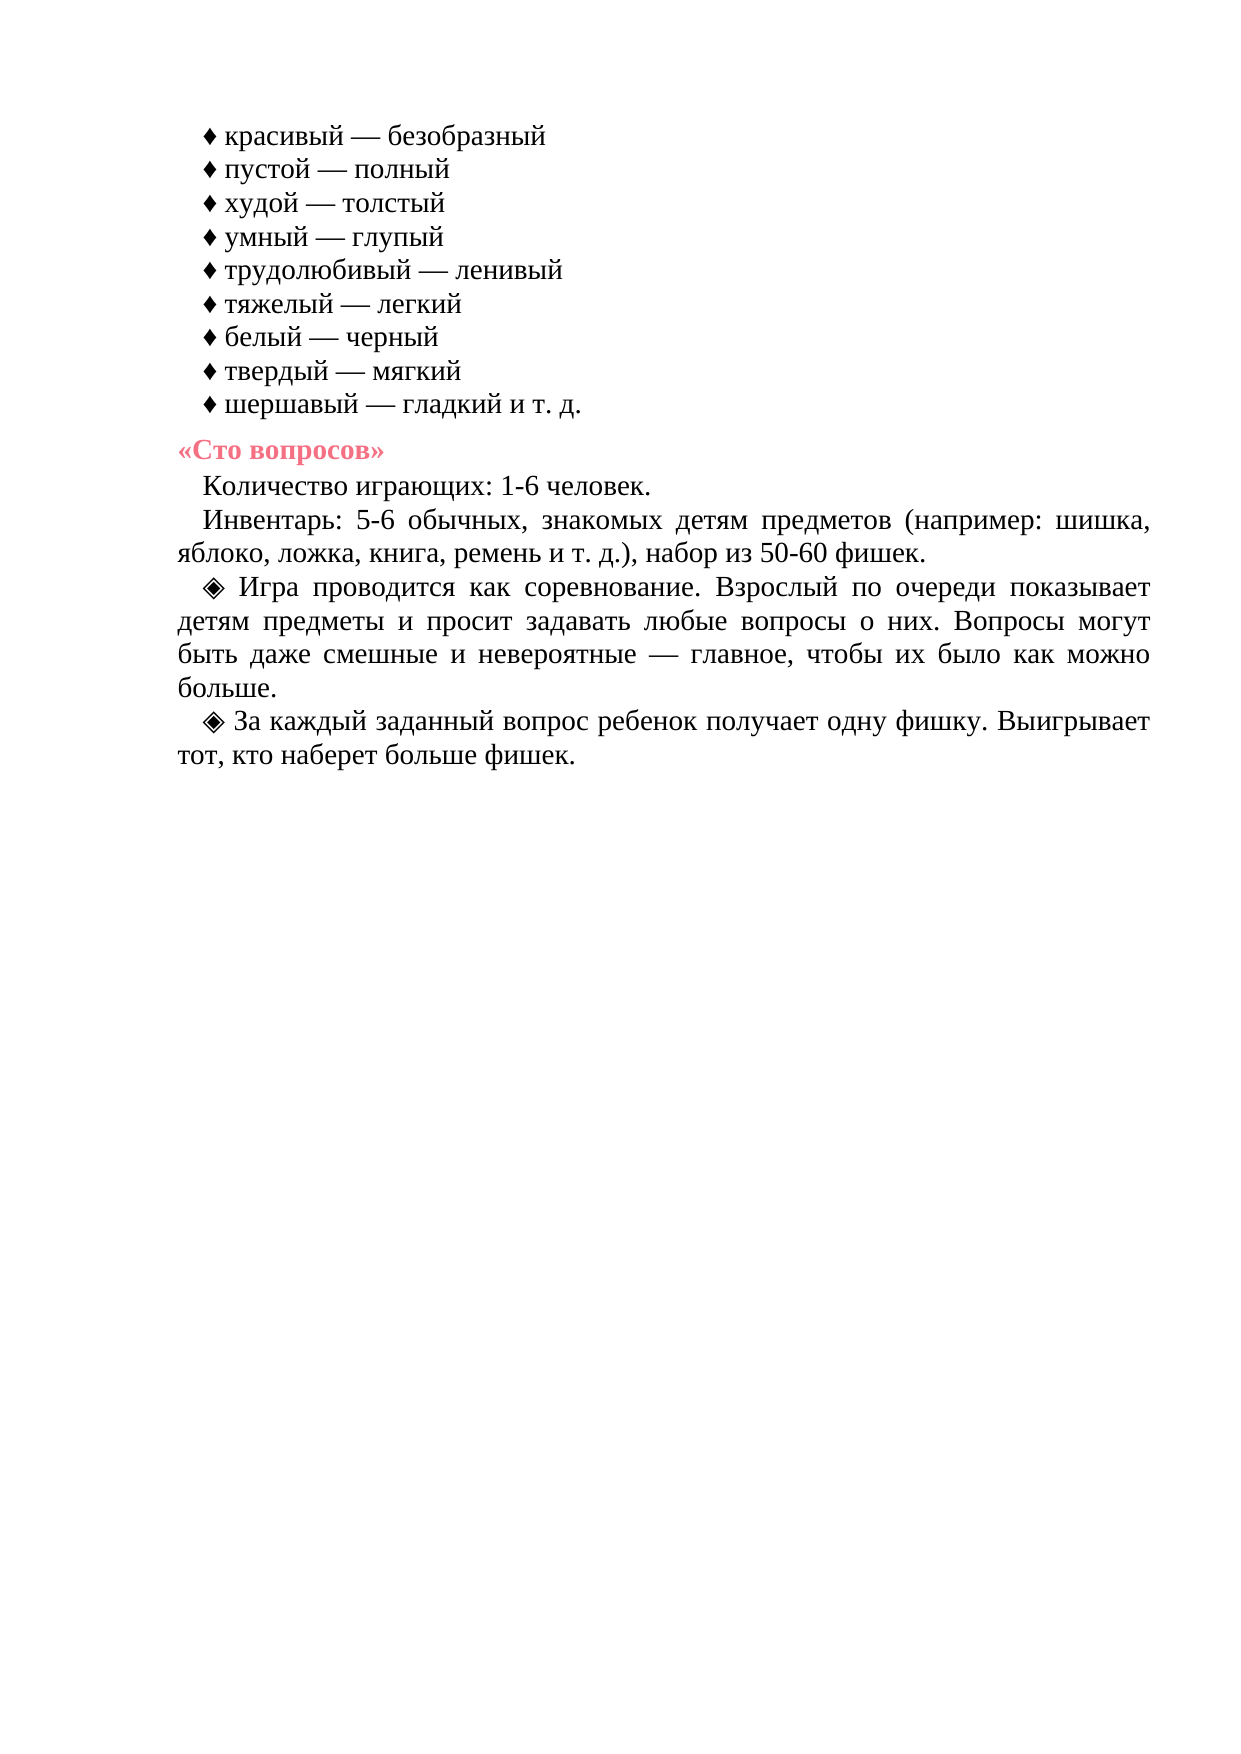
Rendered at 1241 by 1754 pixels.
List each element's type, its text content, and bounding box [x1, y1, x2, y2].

text ♦ пустой — полный [177, 152, 1152, 185]
text ♦ белый — черный [177, 319, 1152, 353]
text Инвентарь: 5-6 обычных, знакомых детям предметов (например: шишка, яблоко, ложка, книга, ремень и т. д.), набор из 50-60 фишек. [177, 502, 1152, 569]
text ♦ красивый — безобразный [177, 118, 1152, 152]
text ♦ худой — толстый [177, 185, 1152, 219]
text ◈ Игра проводится как соревнование. Взрослый по очереди показывает детям предметы и просит задавать любые вопросы о них. Вопросы могут быть даже смешные и невероятные — главное, чтобы их было как можно больше. [177, 569, 1152, 703]
text ♦ тяжелый — легкий [177, 286, 1152, 319]
text ♦ умный — глупый [177, 219, 1152, 252]
text ♦ шершавый — гладкий и т. д. [177, 386, 1152, 420]
text ♦ трудолюбивый — ленивый [177, 252, 1152, 286]
text ♦ твердый — мягкий [177, 353, 1152, 386]
text Количество играющих: 1-6 человек. [177, 468, 1152, 502]
text ◈ За каждый заданный вопрос ребенок получает одну фишку. Выигрывает тот, кто наберет больше фишек. [177, 703, 1152, 770]
text «Сто вопросов» [177, 432, 1152, 466]
